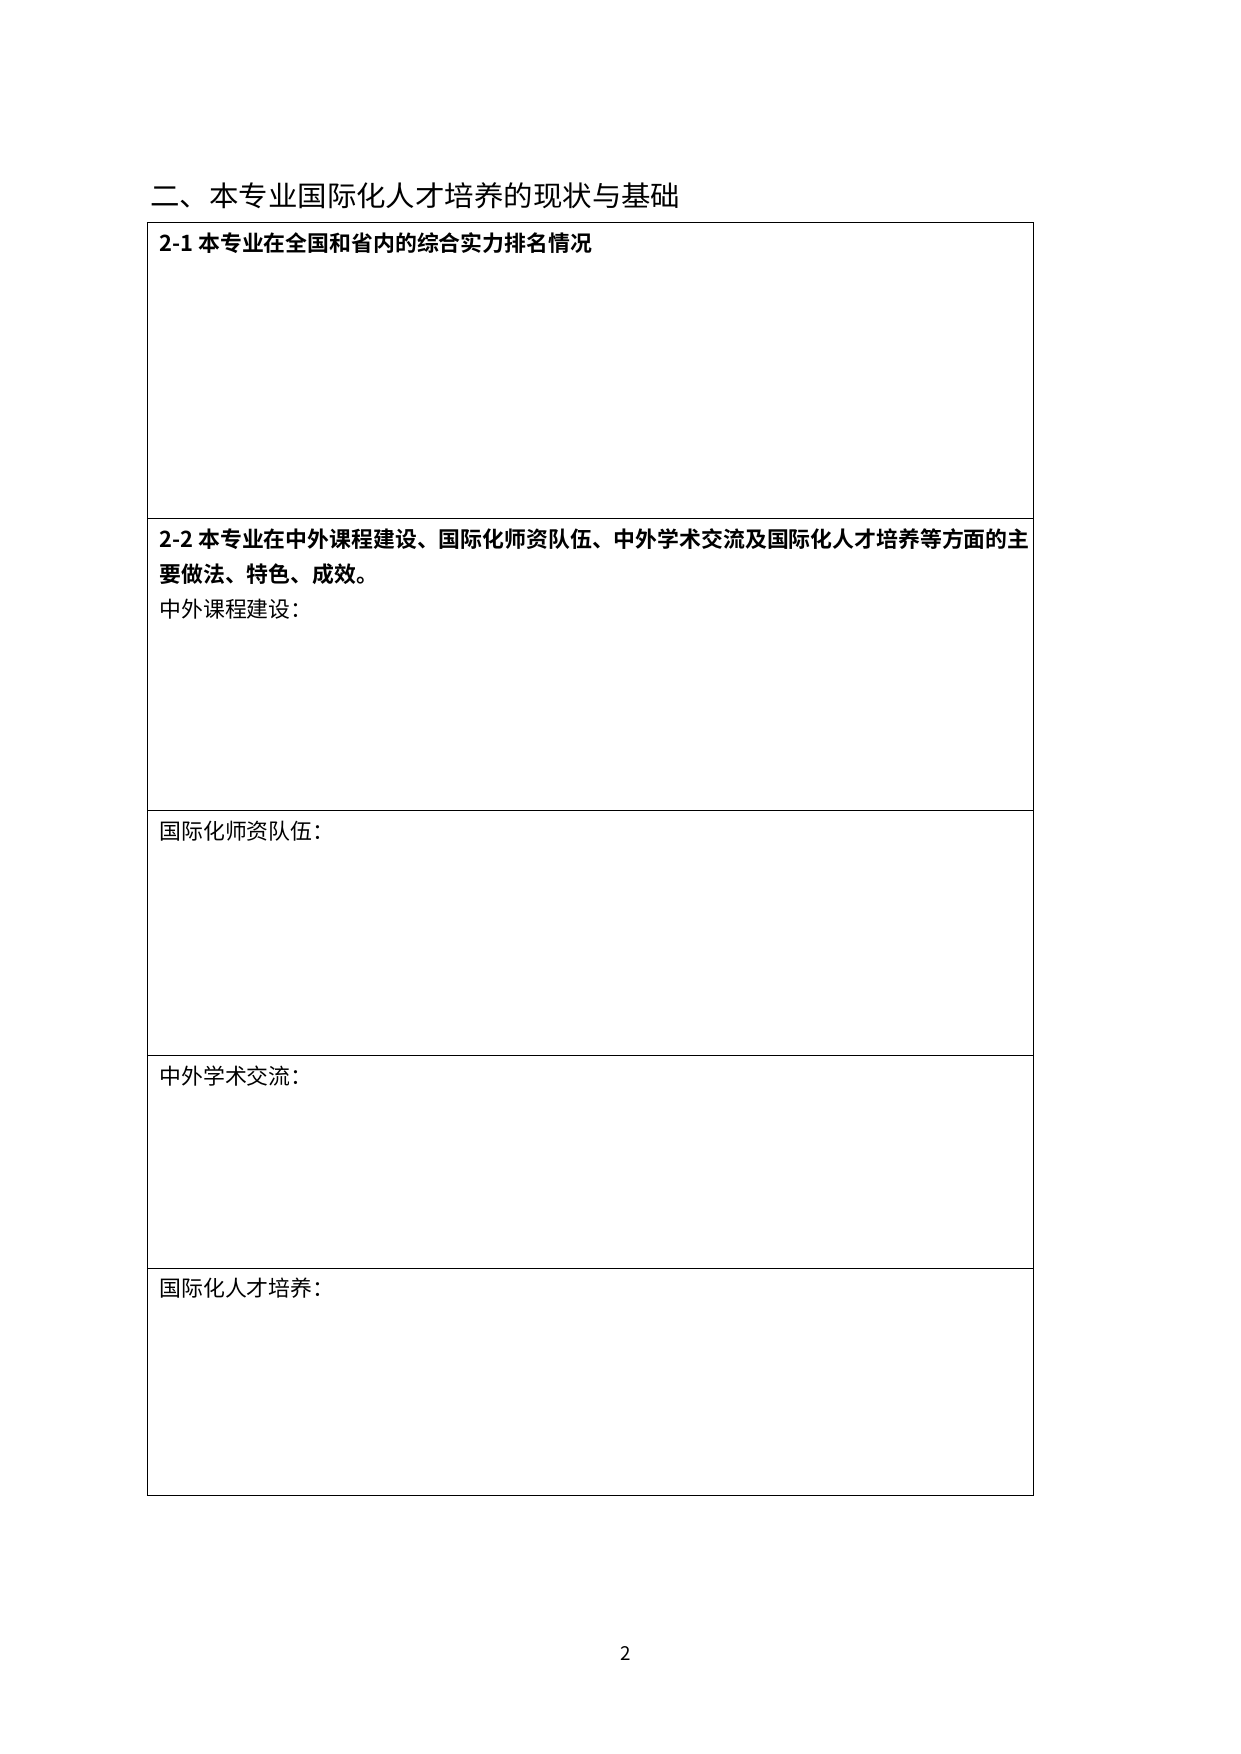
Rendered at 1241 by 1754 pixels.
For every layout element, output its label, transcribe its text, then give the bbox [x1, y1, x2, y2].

table_cell 2-2 本专业在中外课程建设、国际化师资队伍、中外学术交流及国际化人才培养等方面的主要做法、特色、成效。 中外课程建设： [148, 519, 1033, 810]
table_cell 国际化师资队伍： [148, 811, 1033, 1055]
table_cell 中外学术交流： [148, 1056, 1033, 1268]
table_header 2-1 本专业在全国和省内的综合实力排名情况 [148, 223, 1033, 518]
table_cell 国际化人才培养： [148, 1269, 1033, 1494]
text 二、本专业国际化人才培养的现状与基础 [135, 167, 1115, 216]
